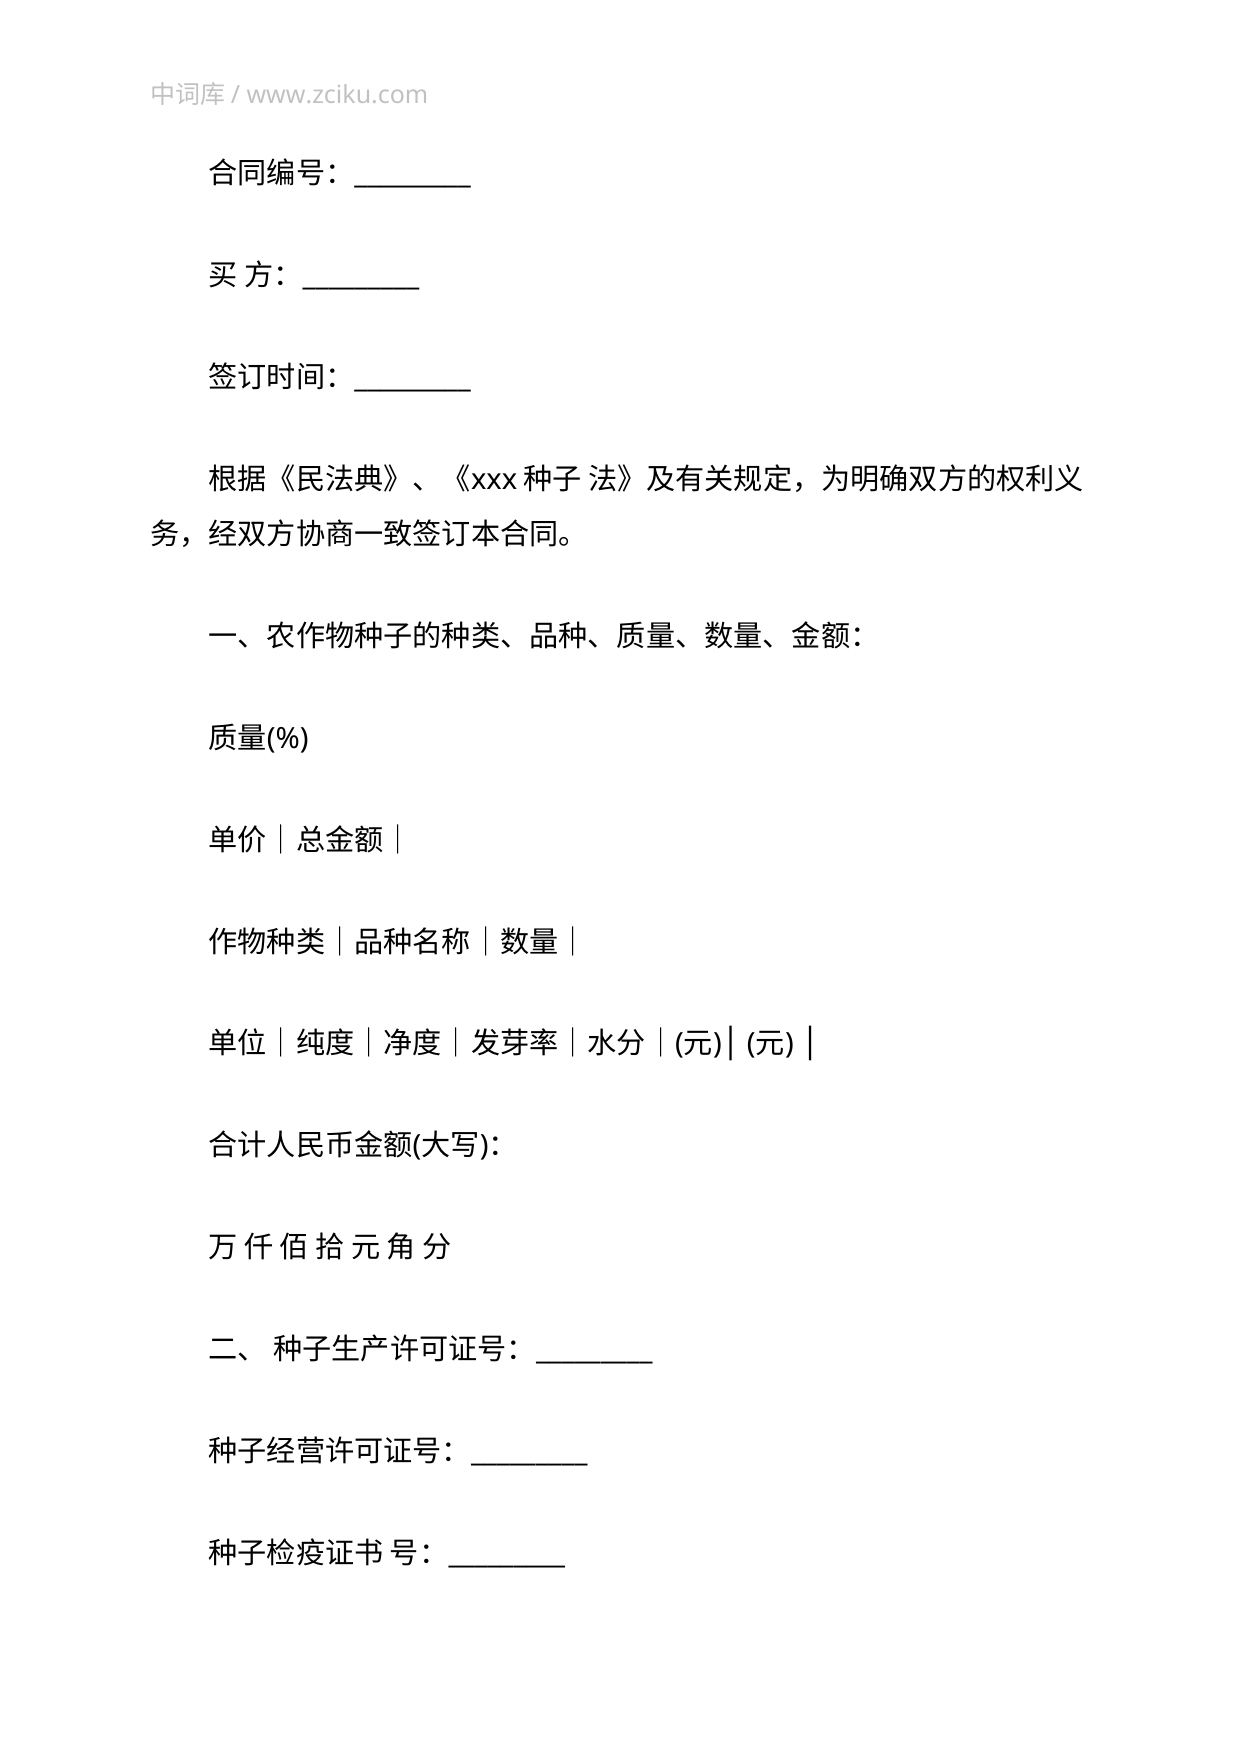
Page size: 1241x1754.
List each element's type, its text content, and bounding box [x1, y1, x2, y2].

text 根据《民法典》、《xxx种子 法》及有关规定，为明确双方的权利义务，经双方协商一致签订本合同。 [150, 456, 1090, 553]
text 种子经营许可证号：_________ [150, 1428, 1090, 1470]
text 种子检疫证书 号：_________ [150, 1530, 1090, 1572]
text 合同编号：_________ [150, 150, 1090, 192]
text 合计人民币金额(大写)： [150, 1122, 1090, 1164]
text 作物种类│品种名称│数量│ [150, 918, 1090, 961]
text 单价│总金额│ [150, 816, 1090, 859]
text 签订时间：_________ [150, 354, 1090, 396]
text 万 仟 佰 拾 元 角 分 [150, 1224, 1090, 1266]
text 单位│纯度│净度│发芽率│水分│(元)│ (元) │ [150, 1020, 1090, 1062]
text 二、 种子生产许可证号：_________ [150, 1326, 1090, 1368]
text 质量(%) [150, 714, 1090, 757]
text 一、农作物种子的种类、品种、质量、数量、金额： [150, 613, 1090, 655]
text 买 方：_________ [150, 252, 1090, 294]
